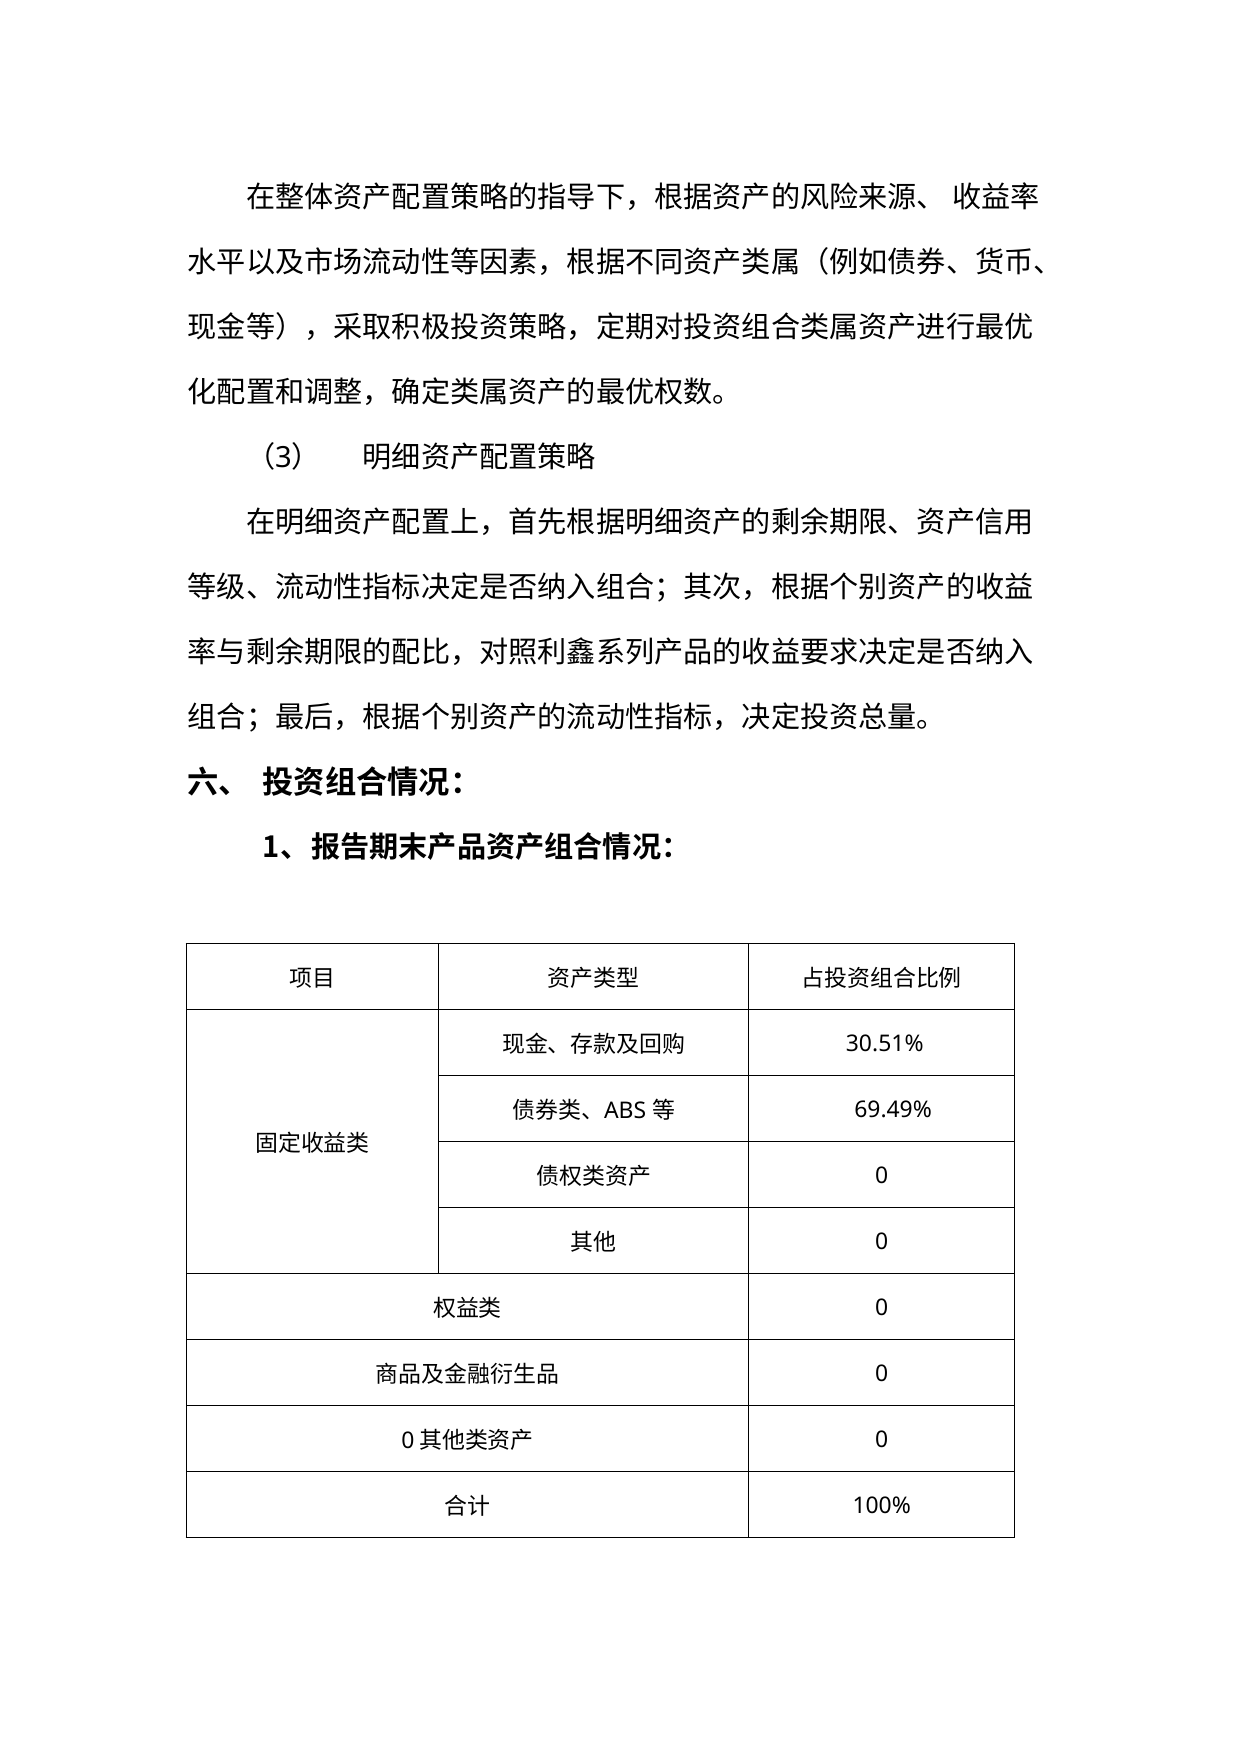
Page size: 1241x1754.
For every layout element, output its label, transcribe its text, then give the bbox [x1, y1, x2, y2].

table_cell 0 [749, 1340, 1014, 1405]
table_cell 0 [749, 1208, 1014, 1273]
text 在整体资产配置策略的指导下，根据资产的风险来源、 收益率水平以及市场流动性等因素，根据不同资产类属（例如债券、货币、现金等），采取积极投资策略，定期对投资组合类属资产进行最优化配置和调整，确定类属资产的最优权数。 [187, 162, 1053, 422]
table_cell 其他 [439, 1208, 748, 1273]
table_cell 0 [749, 1274, 1014, 1339]
table_cell 现金、存款及回购 [439, 1010, 748, 1075]
table_cell 100% [749, 1472, 1014, 1537]
table_header 项目 [187, 944, 438, 1009]
table_header 资产类型 [439, 944, 748, 1009]
list 投资组合情况： [187, 747, 1053, 812]
table_header 占投资组合比例 [749, 944, 1014, 1009]
table_cell 合计 [187, 1472, 748, 1537]
table_cell 69.49% [749, 1076, 1014, 1141]
table_cell 0其他类资产 [187, 1406, 748, 1471]
table_cell 权益类 [187, 1274, 748, 1339]
list 报告期末产品资产组合情况： [262, 813, 1053, 878]
table_cell 债券类、ABS 等 [439, 1076, 748, 1141]
table_cell 债权类资产 [439, 1142, 748, 1207]
table_cell 0 [749, 1406, 1014, 1471]
table_cell 商品及金融衍生品 [187, 1340, 748, 1405]
text 在明细资产配置上，首先根据明细资产的剩余期限、资产信用等级、流动性指标决定是否纳入组合；其次，根据个别资产的收益率与剩余期限的配比，对照利鑫系列产品的收益要求决定是否纳入组合；最后，根据个别资产的流动性指标，决定投资总量。 [187, 487, 1053, 747]
table_cell 固定收益类 [187, 1010, 438, 1273]
list 明细资产配置策略 [246, 422, 1053, 487]
table_cell 0 [749, 1142, 1014, 1207]
table_cell 30.51% [749, 1010, 1014, 1075]
